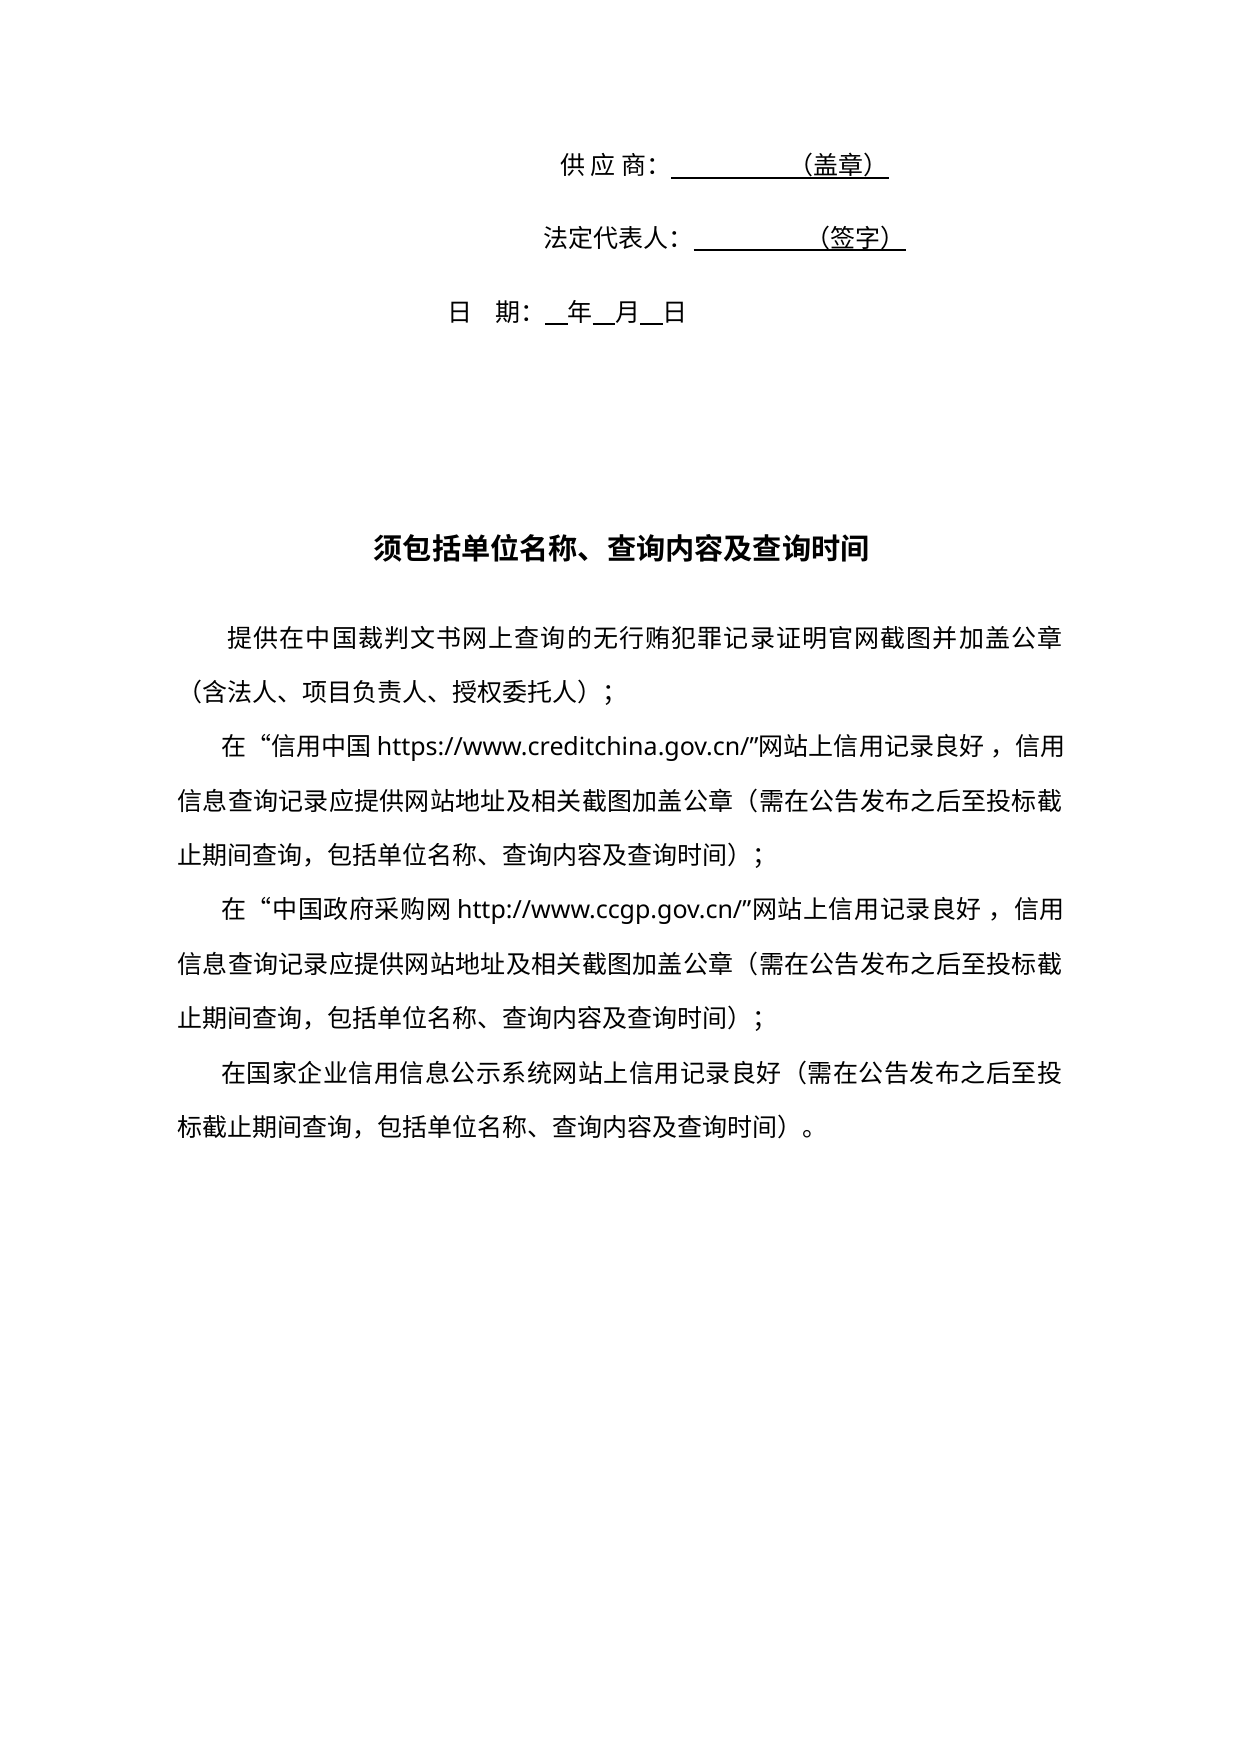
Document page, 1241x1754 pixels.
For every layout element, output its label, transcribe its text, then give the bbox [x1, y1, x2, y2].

list 须包括单位名称、查询内容及查询时间 [177, 525, 1065, 568]
text 供 应 商： （盖章） [177, 146, 1065, 182]
text 日 期： 年 月 日 [216, 292, 1065, 329]
text 提供在中国裁判文书网上查询的无行贿犯罪记录证明官网截图并加盖公章（含法人、项目负责人、授权委托人）； [177, 618, 1065, 709]
text 在“中国政府采购网http://www.ccgp.gov.cn/”网站上信用记录良好 ，信用信息查询记录应提供网站地址及相关截图加盖公章（需在公告发布之后至投标截止期间查询，包括单位名称、查询内容及查询时间）； [177, 890, 1065, 1035]
text 在“信用中国https://www.creditchina.gov.cn/”网站上信用记录良好 ，信用信息查询记录应提供网站地址及相关截图加盖公章（需在公告发布之后至投标截止期间查询，包括单位名称、查询内容及查询时间）； [177, 727, 1065, 872]
text 法定代表人： （签字） [177, 218, 1065, 254]
text 在国家企业信用信息公示系统网站上信用记录良好（需在公告发布之后至投标截止期间查询，包括单位名称、查询内容及查询时间）。 [177, 1053, 1065, 1144]
